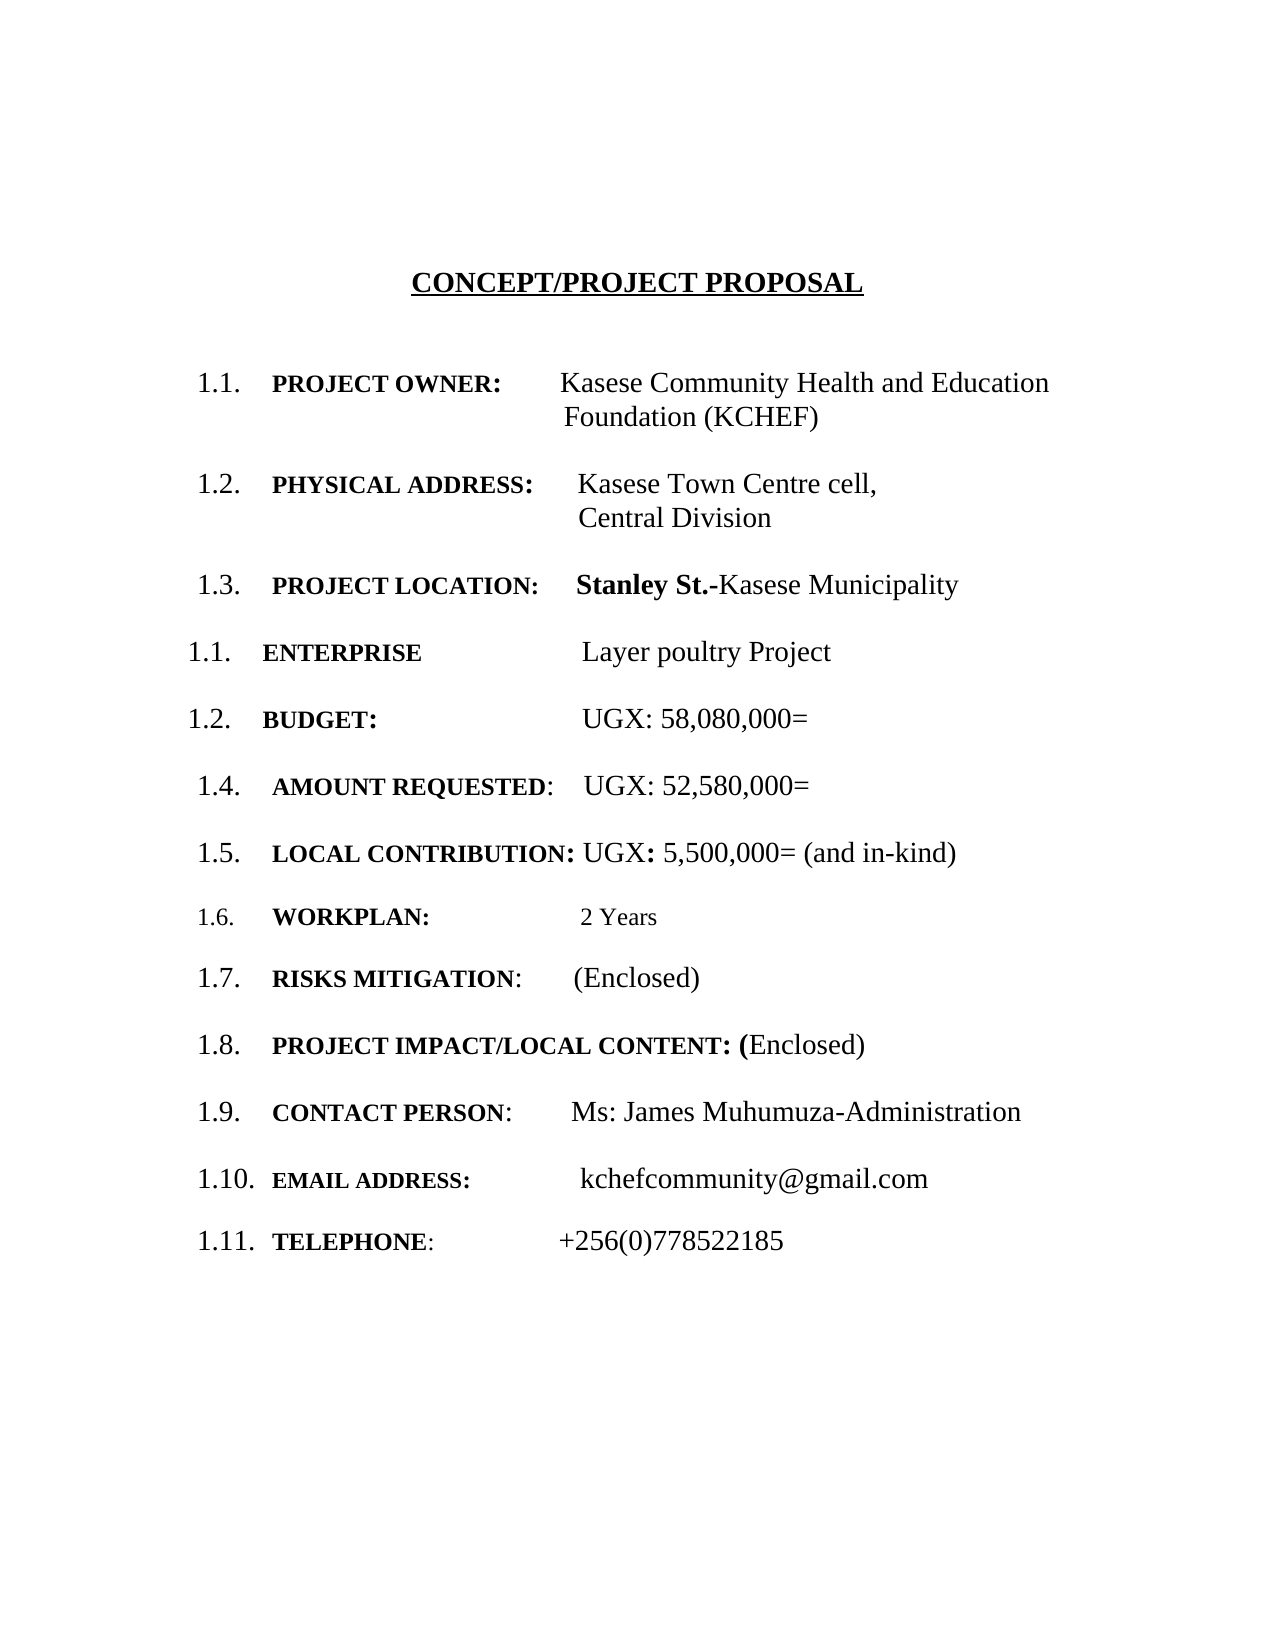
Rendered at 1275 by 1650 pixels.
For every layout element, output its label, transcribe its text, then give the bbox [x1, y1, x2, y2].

list BUDGET: UGX: 58,080,000= [187, 701, 1087, 734]
list Central Division [272, 500, 1087, 533]
list PROJECT OWNER: Kasese Community Health and Education [197, 366, 1087, 399]
text CONCEPT/PROJECT PROPOSAL [187, 265, 1087, 298]
list EMAIL ADDRESS: kchefcommunity@gmail.com [197, 1161, 1087, 1194]
list PROJECT IMPACT/LOCAL CONTENT: (Enclosed) [197, 1027, 1087, 1060]
list RISKS MITIGATION: (Enclosed) [197, 960, 1087, 993]
list ENTERPRISE Layer poultry Project [187, 634, 1087, 667]
list WORKPLAN: 2 Years [197, 902, 1087, 931]
list CONTACT PERSON: Ms: James Muhumuza-Administration [197, 1094, 1087, 1127]
list PROJECT LOCATION: Stanley St.-Kasese Municipality [197, 567, 1087, 600]
list TELEPHONE: +256(0)778522185 [197, 1223, 1087, 1257]
list LOCAL CONTRIBUTION: UGX: 5,500,000= (and in-kind) [197, 835, 1087, 869]
list PHYSICAL ADDRESS: Kasese Town Centre cell, [197, 466, 1087, 500]
list Foundation (KCHEF) [272, 399, 1087, 433]
list AMOUNT REQUESTED: UGX: 52,580,000= [197, 768, 1087, 802]
